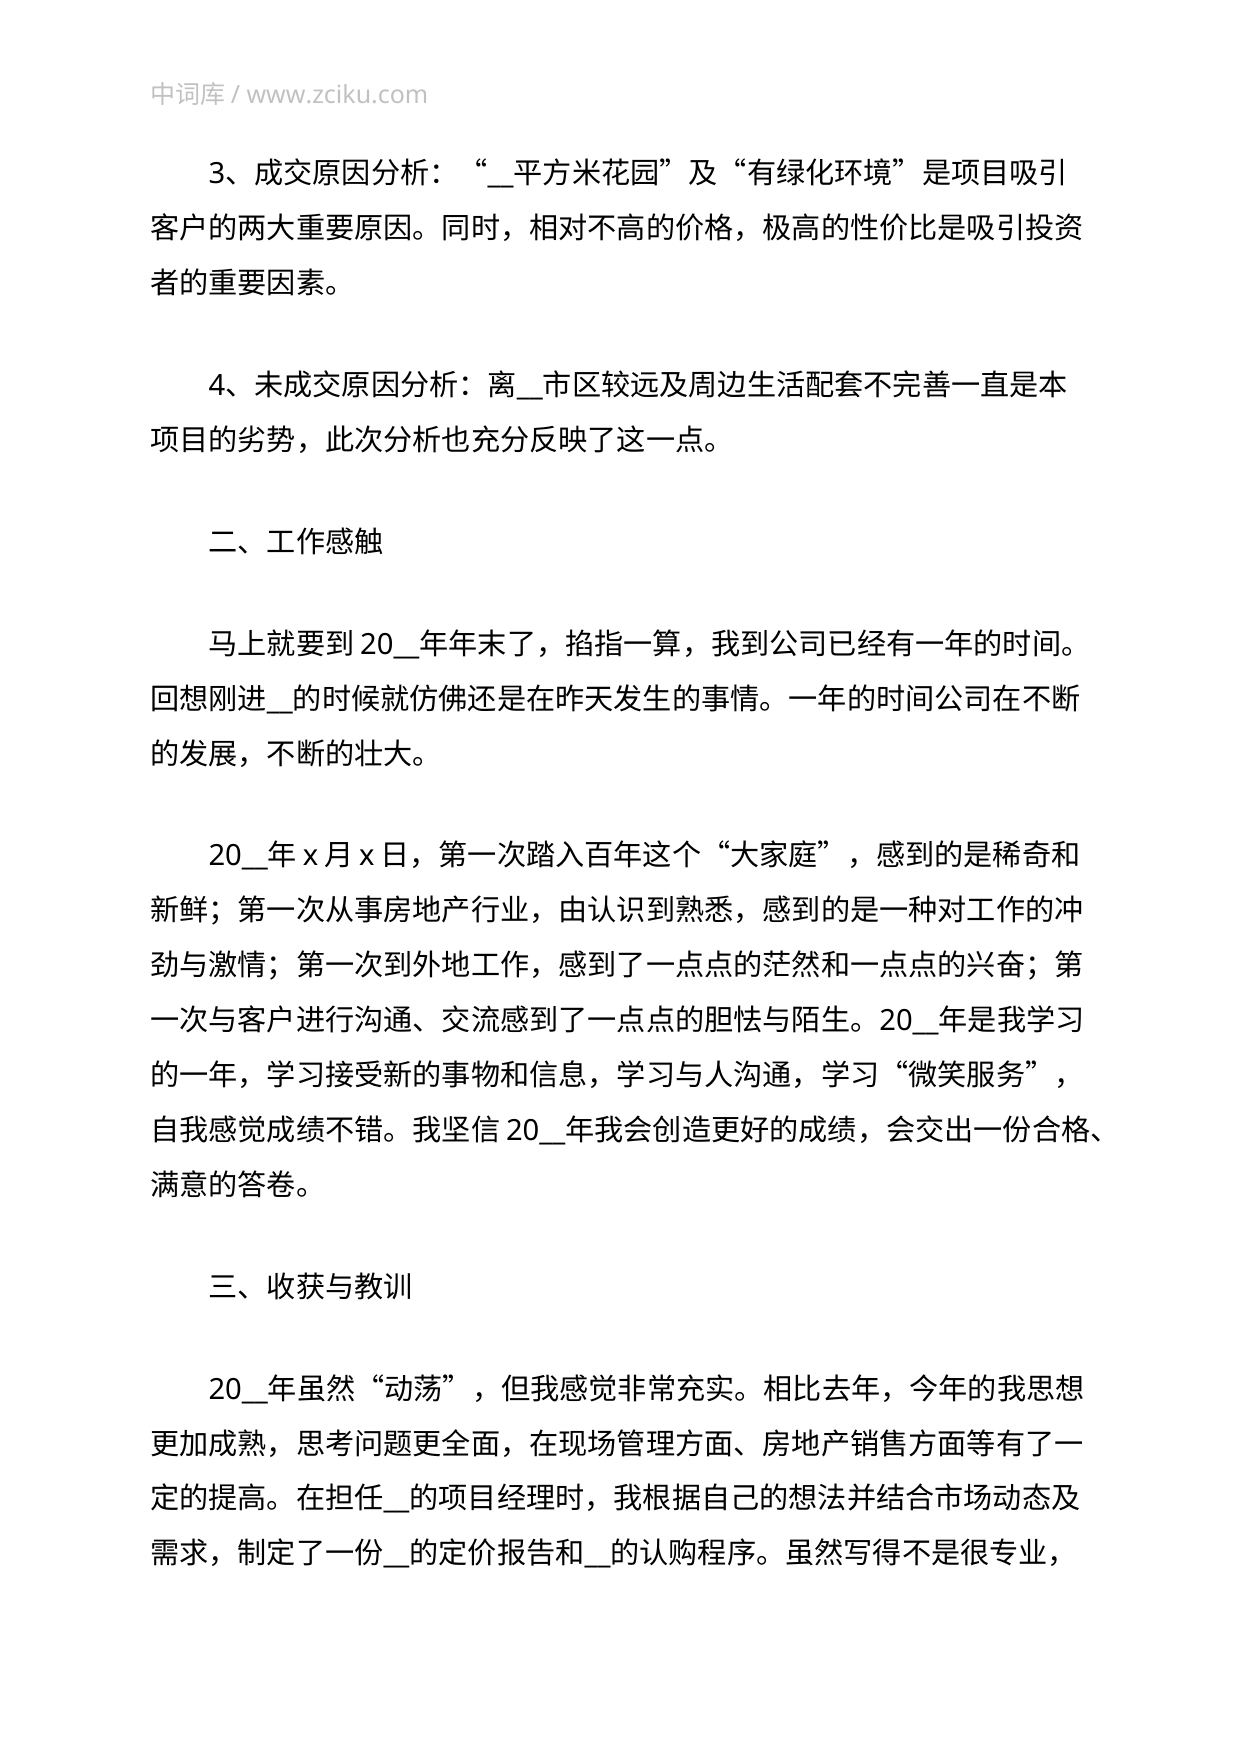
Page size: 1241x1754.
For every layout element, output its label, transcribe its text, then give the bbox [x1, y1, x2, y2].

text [150, 1365, 1090, 1572]
text 20__年x月x日，第一次踏入百年这个“大家庭”，感到的是稀奇和新鲜；第一次从事房地产行业，由认识到熟悉，感到的是一种对工作的冲劲与激情；第一次到外地工作，感到了一点点的茫然和一点点的兴奋；第一次与客户进行沟通、交流感到了一点点的胆怯与陌生。20__年是我学习的一年，学习接受新的事物和信息，学习与人沟通，学习“微笑服务”，自我感觉成绩不错。我坚信20__年我会创造更好的成绩，会交出一份合格、满意的答卷。 [150, 832, 1090, 1204]
text 三、收获与教训 [150, 1263, 1090, 1306]
text 马上就要到20__年年末了，掐指一算，我到公司已经有一年的时间。回想刚进__的时候就仿佛还是在昨天发生的事情。一年的时间公司在不断的发展，不断的壮大。 [150, 620, 1090, 772]
text 3、成交原因分析：“__平方米花园”及“有绿化环境”是项目吸引客户的两大重要原因。同时，相对不高的价格，极高的性价比是吸引投资者的重要因素。 [150, 150, 1090, 302]
text 二、工作感触 [150, 518, 1090, 561]
text 4、未成交原因分析：离__市区较远及周边生活配套不完善一直是本项目的劣势，此次分析也充分反映了这一点。 [150, 362, 1090, 459]
